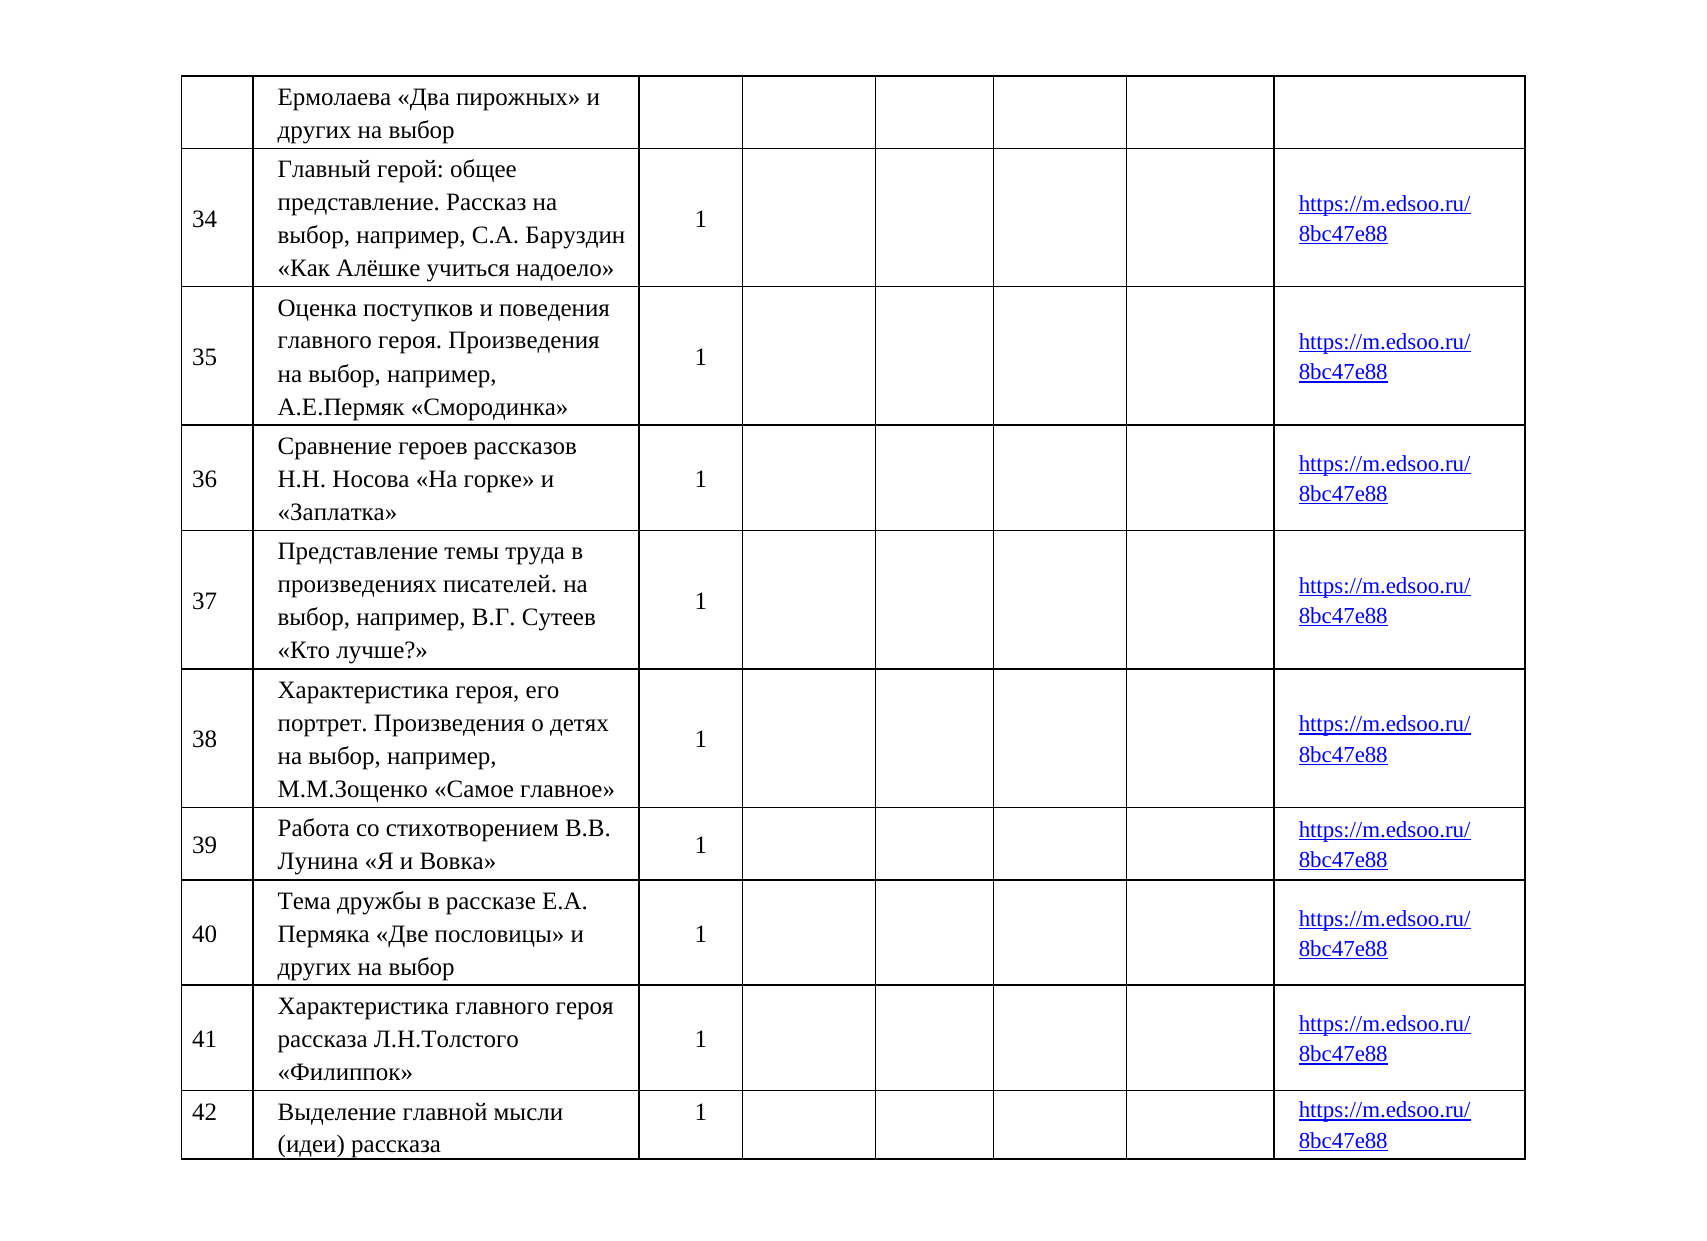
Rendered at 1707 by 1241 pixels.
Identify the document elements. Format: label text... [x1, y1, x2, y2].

table_cell [1127, 531, 1273, 668]
table_cell 35 [182, 287, 252, 424]
table_cell https://m.edsoo.ru/8bc47e88 [1275, 986, 1524, 1090]
table_cell 1 [640, 881, 742, 984]
table_cell [743, 287, 875, 424]
table_cell 1 [640, 149, 742, 286]
table_cell 1 [640, 670, 742, 807]
table_cell [876, 77, 993, 147]
table_cell Сравнение героев рассказов Н.Н. Носова «На горке» и «Заплатка» [254, 426, 638, 530]
table_cell Представление темы труда в произведениях писателей. на выбор, например, В.Г. Сутеев «Кто лучше?» [254, 531, 638, 668]
table_cell [876, 1091, 993, 1158]
table_cell [994, 670, 1126, 807]
table_cell [1127, 986, 1273, 1090]
table_cell [743, 808, 875, 879]
table_cell [1127, 149, 1273, 286]
table_cell [1127, 808, 1273, 879]
table_cell [876, 149, 993, 286]
table_cell 1 [640, 1091, 742, 1158]
table_cell 42 [182, 1091, 252, 1158]
table_cell [1127, 881, 1273, 984]
table_cell https://m.edsoo.ru/8bc47e88 [1275, 426, 1524, 530]
table_cell [994, 149, 1126, 286]
table_cell [876, 670, 993, 807]
table_cell [994, 426, 1126, 530]
table_cell 34 [182, 149, 252, 286]
table_cell 39 [182, 808, 252, 879]
table_cell [876, 287, 993, 424]
table_cell [994, 808, 1126, 879]
table_cell 1 [640, 77, 742, 147]
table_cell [254, 77, 638, 147]
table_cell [254, 1091, 638, 1158]
table_cell [994, 287, 1126, 424]
table_cell 1 [640, 986, 742, 1090]
table_cell [994, 531, 1126, 668]
table_cell 36 [182, 426, 252, 530]
table_cell Оценка поступков и поведения главного героя. Произведения на выбор, например, А.Е.Пермяк «Смородинка» [254, 287, 638, 424]
table_cell https://m.edsoo.ru/8bc47e88 [1275, 670, 1524, 807]
table_cell [994, 986, 1126, 1090]
table_cell [743, 670, 875, 807]
table_cell 40 [182, 881, 252, 984]
table_cell [994, 1091, 1126, 1158]
table_cell [876, 881, 993, 984]
table_cell [743, 881, 875, 984]
table_cell [1127, 1091, 1273, 1158]
table_cell https://m.edsoo.ru/8bc47e88 [1275, 881, 1524, 984]
table_cell [743, 426, 875, 530]
table_cell [994, 881, 1126, 984]
table_cell Характеристика героя, его портрет. Произведения о детях на выбор, например, М.М.Зощенко «Самое главное» [254, 670, 638, 807]
table_cell [743, 149, 875, 286]
table_cell [1127, 77, 1273, 147]
table_cell 1 [640, 531, 742, 668]
table_cell [743, 77, 875, 147]
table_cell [1275, 1091, 1524, 1158]
table_cell 38 [182, 670, 252, 807]
table_cell 1 [640, 808, 742, 879]
table_cell 1 [640, 287, 742, 424]
table_cell 37 [182, 531, 252, 668]
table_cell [1275, 77, 1524, 147]
table_cell [876, 426, 993, 530]
table_cell Тема дружбы в рассказе Е.А. Пермяка «Две пословицы» и других на выбор [254, 881, 638, 984]
table_cell [876, 531, 993, 668]
table_cell Главный герой: общее представление. Рассказ на выбор, например, С.А. Баруздин «Как Алёшке учиться надоело» [254, 149, 638, 286]
table_cell https://m.edsoo.ru/8bc47e88 [1275, 287, 1524, 424]
table_cell [743, 986, 875, 1090]
table_cell Работа со стихотворением В.В. Лунина «Я и Вовка» [254, 808, 638, 879]
table_cell [743, 1091, 875, 1158]
table_cell [876, 808, 993, 879]
table_cell [743, 531, 875, 668]
table_cell [1127, 287, 1273, 424]
table_cell Характеристика главного героя рассказа Л.Н.Толстого «Филиппок» [254, 986, 638, 1090]
table_cell 41 [182, 986, 252, 1090]
table_cell 1 [640, 426, 742, 530]
table_cell [1127, 670, 1273, 807]
table_cell [876, 986, 993, 1090]
table_cell 33 [182, 77, 252, 147]
table_cell [994, 77, 1126, 147]
table_cell https://m.edsoo.ru/8bc47e88 [1275, 531, 1524, 668]
table_cell https://m.edsoo.ru/8bc47e88 [1275, 808, 1524, 879]
table_cell https://m.edsoo.ru/8bc47e88 [1275, 149, 1524, 286]
table_cell [1127, 426, 1273, 530]
